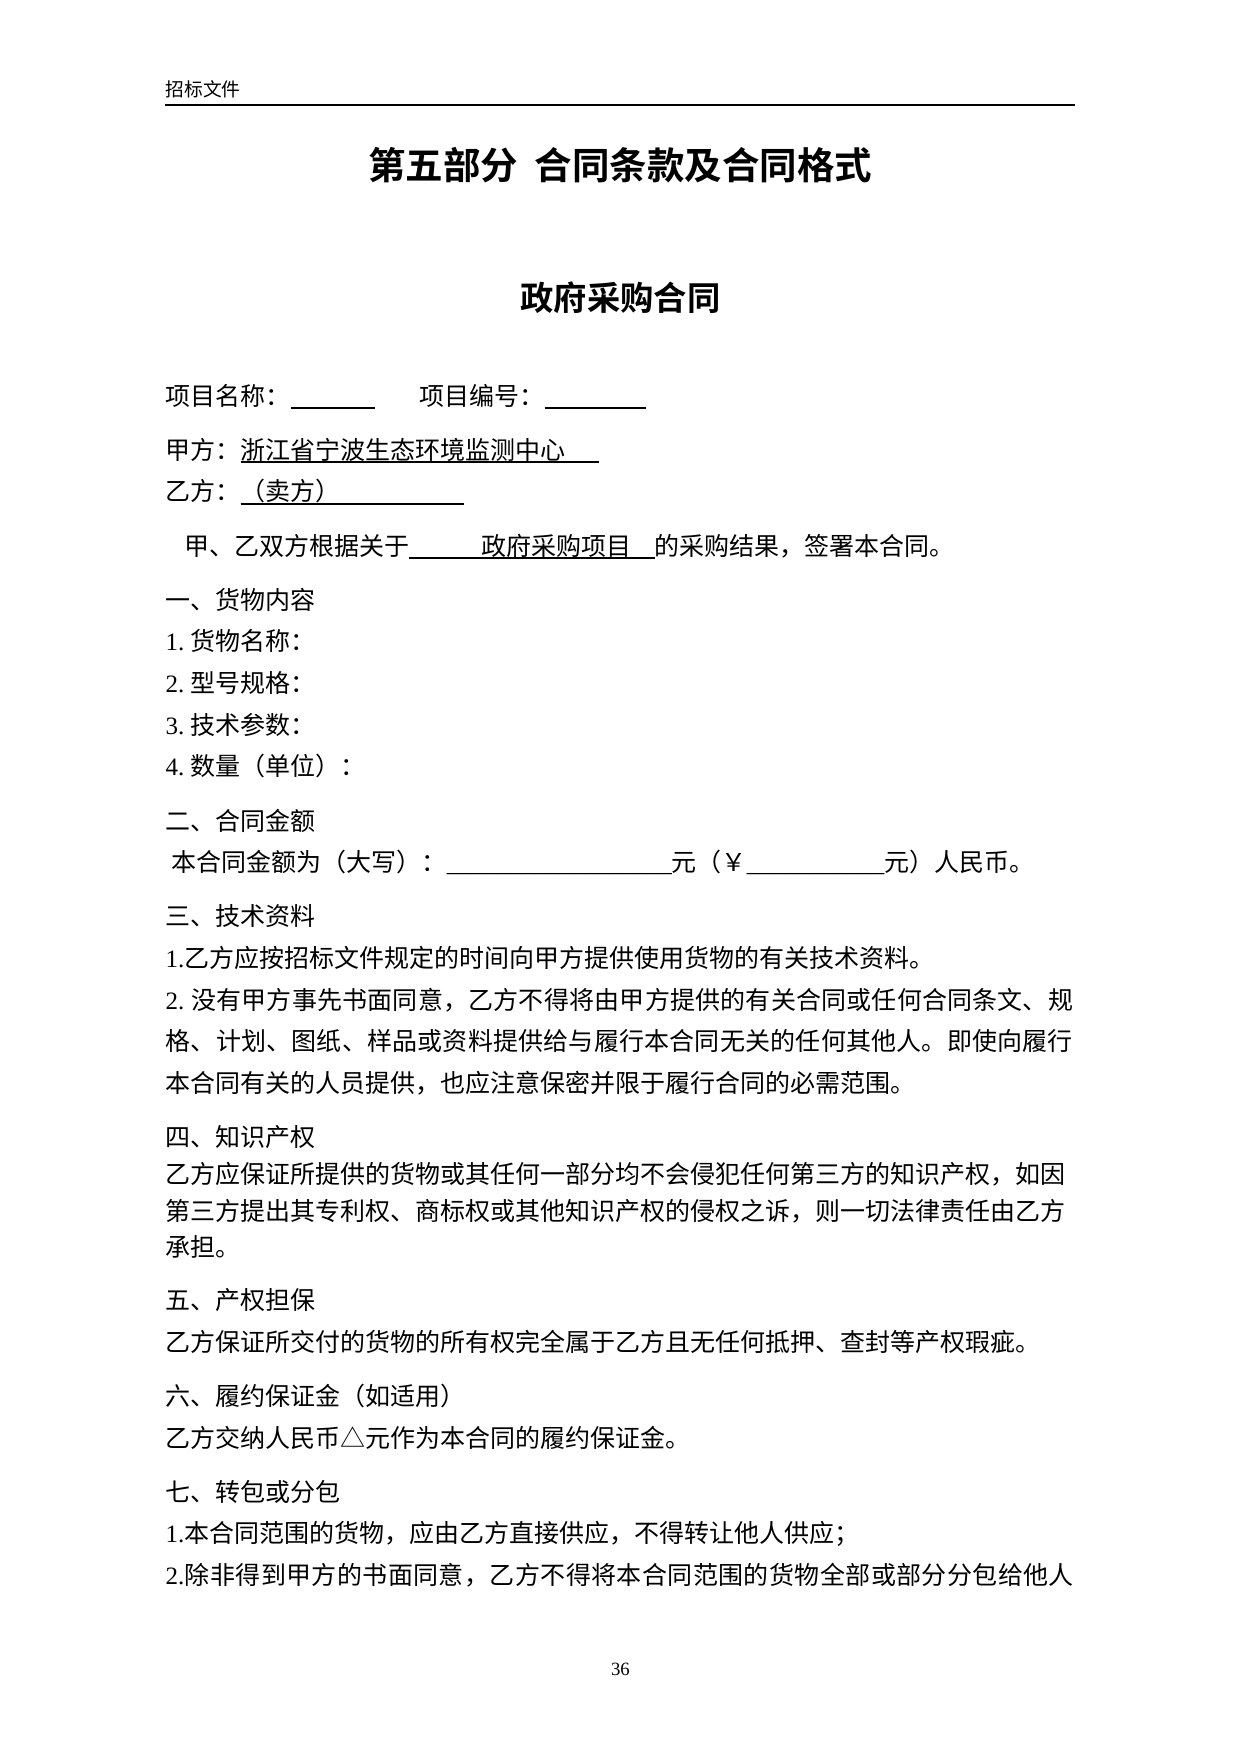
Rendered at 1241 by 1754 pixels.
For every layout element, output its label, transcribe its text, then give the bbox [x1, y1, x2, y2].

text 2. 没有甲方事先书面同意，乙方不得将由甲方提供的有关合同或任何合同条文、规格、计划、图纸、样品或资料提供给与履行本合同无关的任何其他人。即使向履行本合同有关的人员提供，也应注意保密并限于履行合同的必需范围。 [165, 976, 1075, 1101]
text 项目名称： 项目编号： [165, 372, 1075, 413]
text 一、货物内容 [165, 576, 1075, 617]
text 政府采购合同 [165, 269, 1075, 321]
text 四、知识产权 [165, 1113, 1075, 1155]
text 4. 数量（单位）： [165, 742, 1075, 784]
text 二、合同金额 [165, 797, 1075, 838]
text 2. 型号规格： [165, 659, 1075, 701]
text 乙方应保证所提供的货物或其任何一部分均不会侵犯任何第三方的知识产权，如因第三方提出其专利权、商标权或其他知识产权的侵权之诉，则一切法律责任由乙方承担。 [165, 1155, 1075, 1264]
text 三、技术资料 [165, 892, 1075, 934]
text 乙方保证所交付的货物的所有权完全属于乙方且无任何抵押、查封等产权瑕疵。 [165, 1318, 1075, 1359]
text 1.乙方应按招标文件规定的时间向甲方提供使用货物的有关技术资料。 [165, 934, 1075, 976]
text 本合同金额为（大写）：__________________元（￥___________元）人民币。 [165, 838, 1075, 880]
text 乙方交纳人民币△元作为本合同的履约保证金。 [165, 1414, 1075, 1455]
text 第五部分 合同条款及合同格式 [165, 136, 1075, 190]
text 1.本合同范围的货物，应由乙方直接供应，不得转让他人供应； [165, 1509, 1075, 1551]
text 1. 货物名称： [165, 617, 1075, 659]
text 七、转包或分包 [165, 1468, 1075, 1509]
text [165, 1551, 1075, 1593]
text 甲方：浙江省宁波生态环境监测中心 [165, 426, 1075, 467]
text 五、产权担保 [165, 1276, 1075, 1318]
text 乙方：（卖方） [165, 467, 1075, 509]
text 3. 技术参数： [165, 701, 1075, 742]
text 甲、乙双方根据关于 政府采购项目 的采购结果，签署本合同。 [165, 522, 1075, 563]
text 六、履约保证金（如适用） [165, 1372, 1075, 1414]
